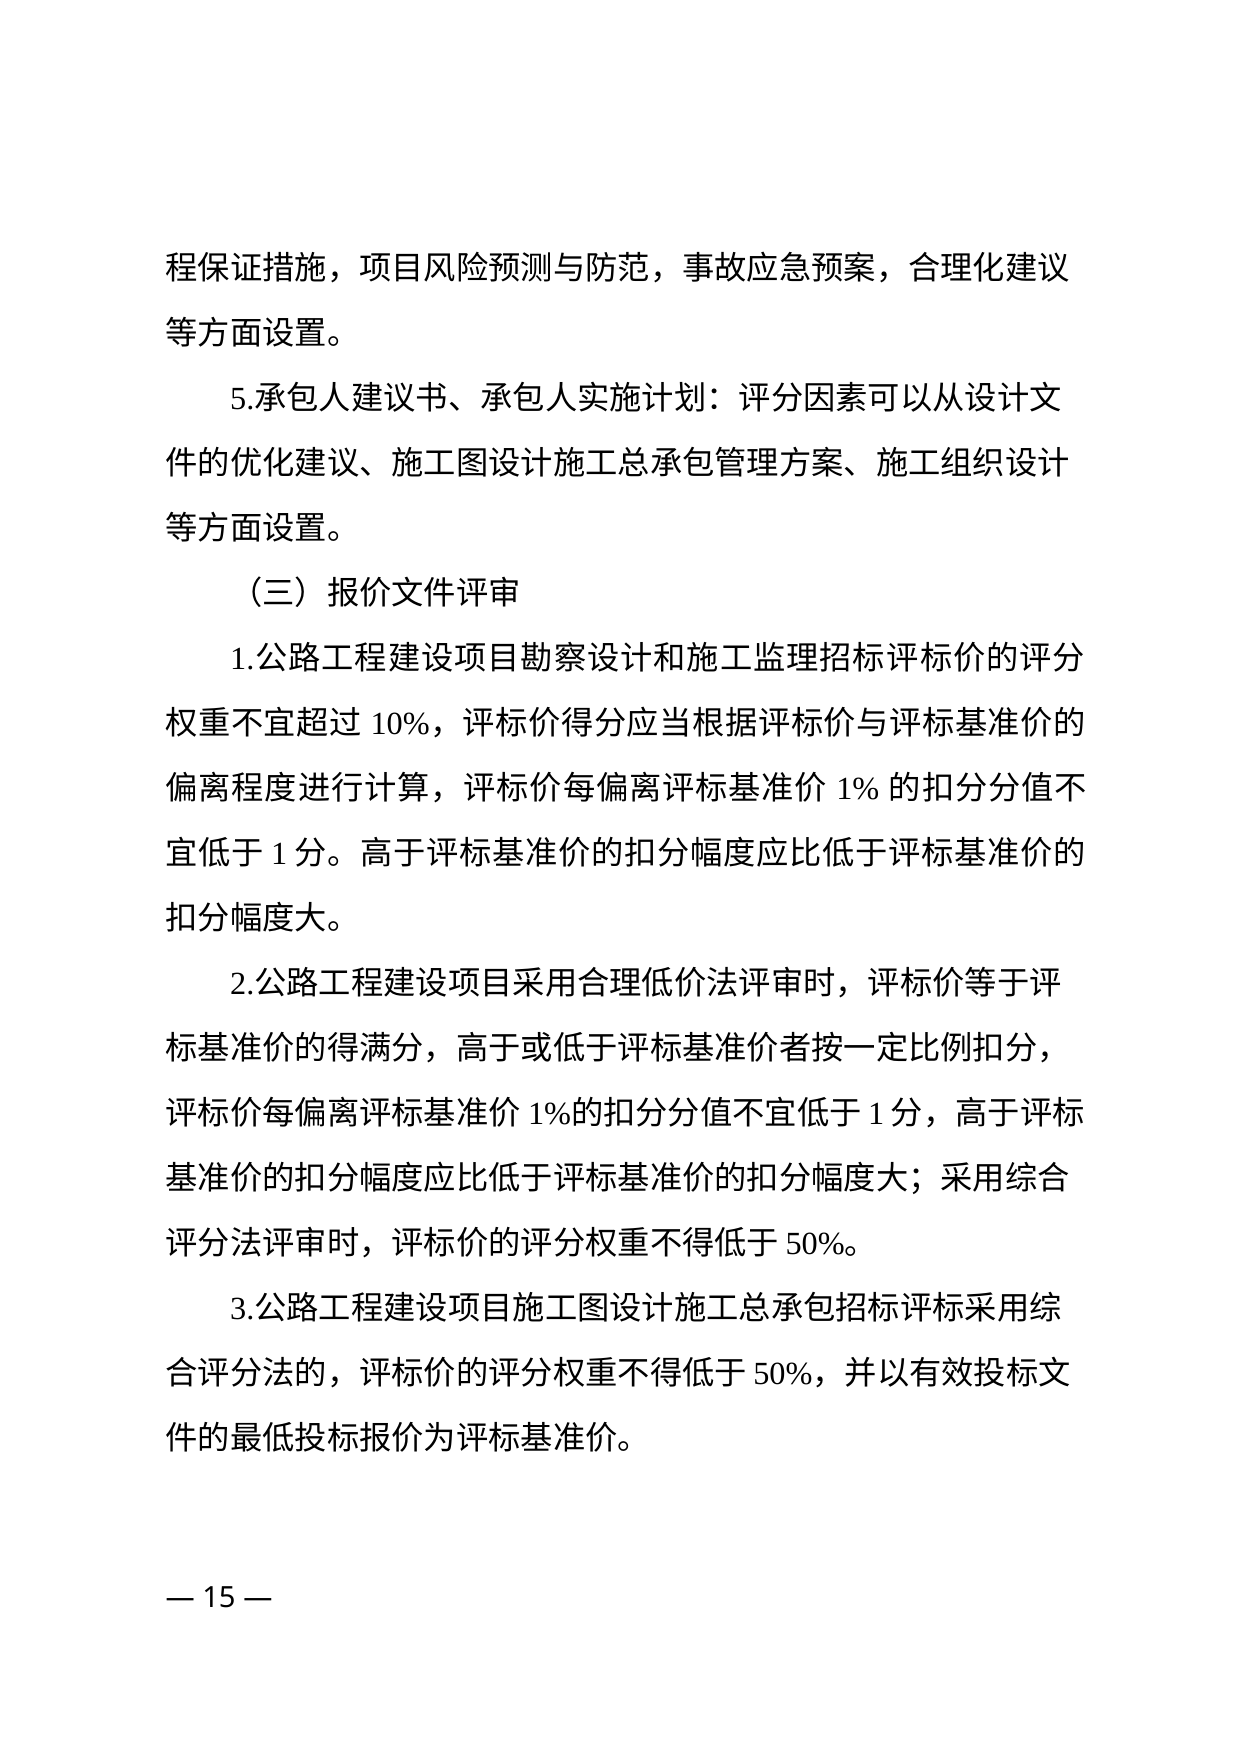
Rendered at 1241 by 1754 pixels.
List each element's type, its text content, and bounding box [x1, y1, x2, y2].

text 3.公路工程建设项目施工图设计施工总承包招标评标采用综合评分法的，评标价的评分权重不得低于50%，并以有效投标文件的最低投标报价为评标基准价。 [165, 1273, 1087, 1468]
text 5.承包人建议书、承包人实施计划：评分因素可以从设计文件的优化建议、施工图设计施工总承包管理方案、施工组织设计等方面设置。 [165, 363, 1087, 558]
text 2.公路工程建设项目采用合理低价法评审时，评标价等于评标基准价的得满分，高于或低于评标基准价者按一定比例扣分，评标价每偏离评标基准价 1%的扣分分值不宜低于1分，高于评标基准价的扣分幅度应比低于评标基准价的扣分幅度大；采用综合评分法评审时，评标价的评分权重不得低于50%。 [165, 948, 1087, 1273]
text 4.施工组织设计：评分因素可以从总体施工组织布置及规划，重点、关键和难点工程的施工方案，工期关键线路图及保证措施，关键工程质量保证措施，安全保证措施，环境保护、水土保持保证措施，文明施工、文物保护保证措施，标准化、品质工程保证措施，项目风险预测与防范，事故应急预案，合理化建议等方面设置。 [165, 233, 1087, 363]
text 1.公路工程建设项目勘察设计和施工监理招标评标价的评分权重不宜超过 10%，评标价得分应当根据评标价与评标基准价的偏离程度进行计算，评标价每偏离评标基准价 1% 的扣分分值不宜低于1分。高于评标基准价的扣分幅度应比低于评标基准价的扣分幅度大。 [165, 623, 1087, 948]
text （三）报价文件评审 [165, 558, 1087, 623]
